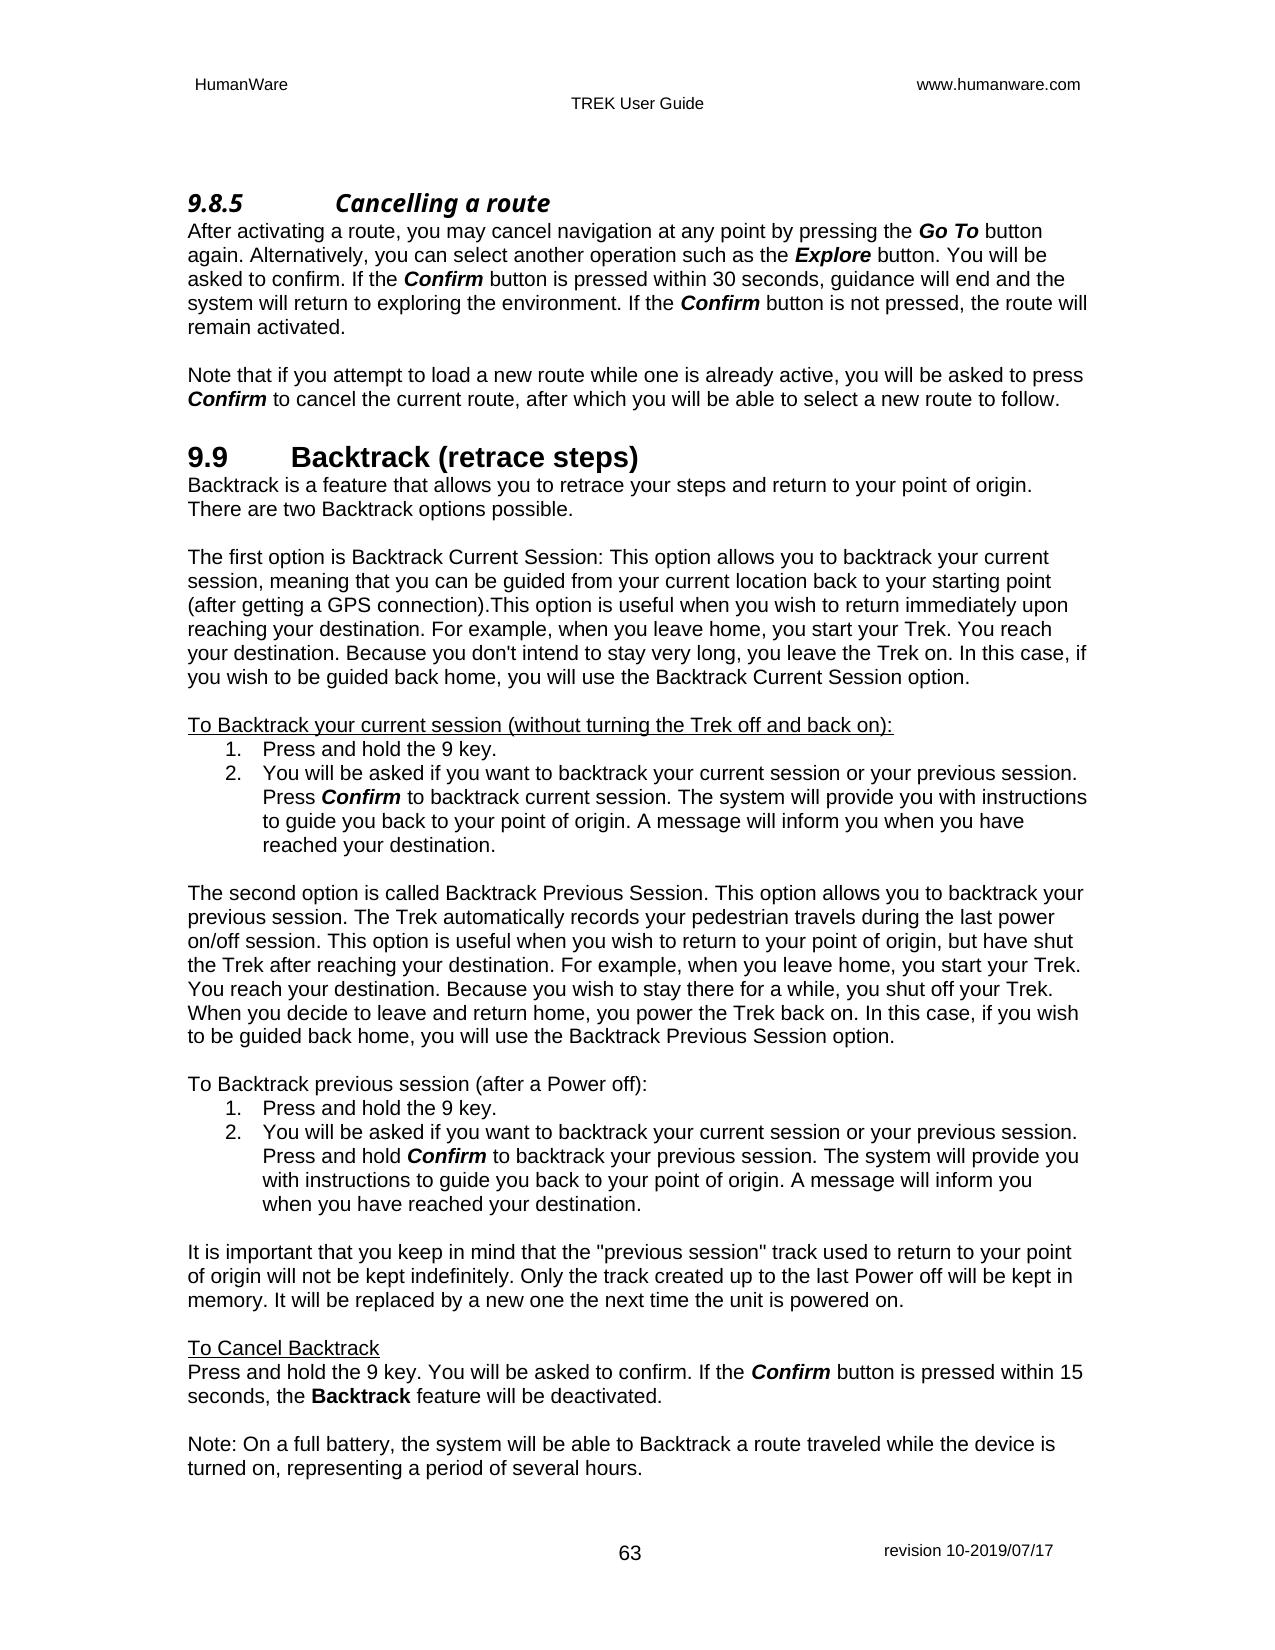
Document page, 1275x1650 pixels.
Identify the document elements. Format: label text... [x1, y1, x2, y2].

text Note: On a full battery, the system will be able to Backtrack a route traveled while the device is turned on, representing a period of several hours. [187, 1432, 1088, 1479]
text Backtrack is a feature that allows you to retrace your steps and return to your point of origin. There are two Backtrack options possible. [187, 473, 1088, 521]
text Press and hold the 9 key. You will be asked to confirm. If the Confirm button is pressed within 15 seconds, the Backtrack feature will be deactivated. [187, 1360, 1088, 1408]
text To Backtrack previous session (after a Power off): [187, 1072, 1088, 1096]
list You will be asked if you want to backtrack your current session or your previous session. Press and hold Confirm to backtrack your previous session. The system will provide you with instructions to guide you back to your point of origin. A message will inform you when you have reached your destination. [225, 1120, 1088, 1216]
text It is important that you keep in mind that the "previous session" track used to return to your point of origin will not be kept indefinitely. Only the track created up to the last Power off will be kept in memory. It will be replaced by a new one the next time the unit is powered on. [187, 1240, 1088, 1312]
list Press and hold the 9 key. [225, 737, 1088, 761]
text The second option is called Backtrack Previous Session. This option allows you to backtrack your previous session. The Trek automatically records your pedestrian travels during the last power on/off session. This option is useful when you wish to return to your point of origin, but have shut the Trek after reaching your destination. For example, when you leave home, you start your Trek. You reach your destination. Because you wish to stay there for a while, you shut off your Trek. When you decide to leave and return home, you power the Trek back on. In this case, if you wish to be guided back home, you will use the Backtrack Previous Session option. [187, 881, 1088, 1048]
subtitle Backtrack (retrace steps) [187, 440, 1088, 473]
text The first option is Backtrack Current Session: This option allows you to backtrack your current session, meaning that you can be guided from your current location back to your starting point (after getting a GPS connection).This option is useful when you wish to return immediately upon reaching your destination. For example, when you leave home, you start your Trek. You reach your destination. Because you don't intend to stay very long, you leave the Trek on. In this case, if you wish to be guided back home, you will use the Backtrack Current Session option. [187, 545, 1088, 689]
list Press and hold the 9 key. [225, 1096, 1088, 1120]
text To Cancel Backtrack [187, 1336, 1088, 1360]
list You will be asked if you want to backtrack your current session or your previous session. Press Confirm to backtrack current session. The system will provide you with instructions to guide you back to your point of origin. A message will inform you when you have reached your destination. [225, 761, 1088, 857]
text To Backtrack your current session (without turning the Trek off and back on): [187, 713, 1088, 737]
subtitle Cancelling a route [187, 185, 1088, 219]
text After activating a route, you may cancel navigation at any point by pressing the Go To button again. Alternatively, you can select another operation such as the Explore button. You will be asked to confirm. If the Confirm button is pressed within 30 seconds, guidance will end and the system will return to exploring the environment. If the Confirm button is not pressed, the route will remain activated. [187, 219, 1088, 339]
text Note that if you attempt to load a new route while one is already active, you will be asked to press Confirm to cancel the current route, after which you will be able to select a new route to follow. [187, 363, 1088, 411]
